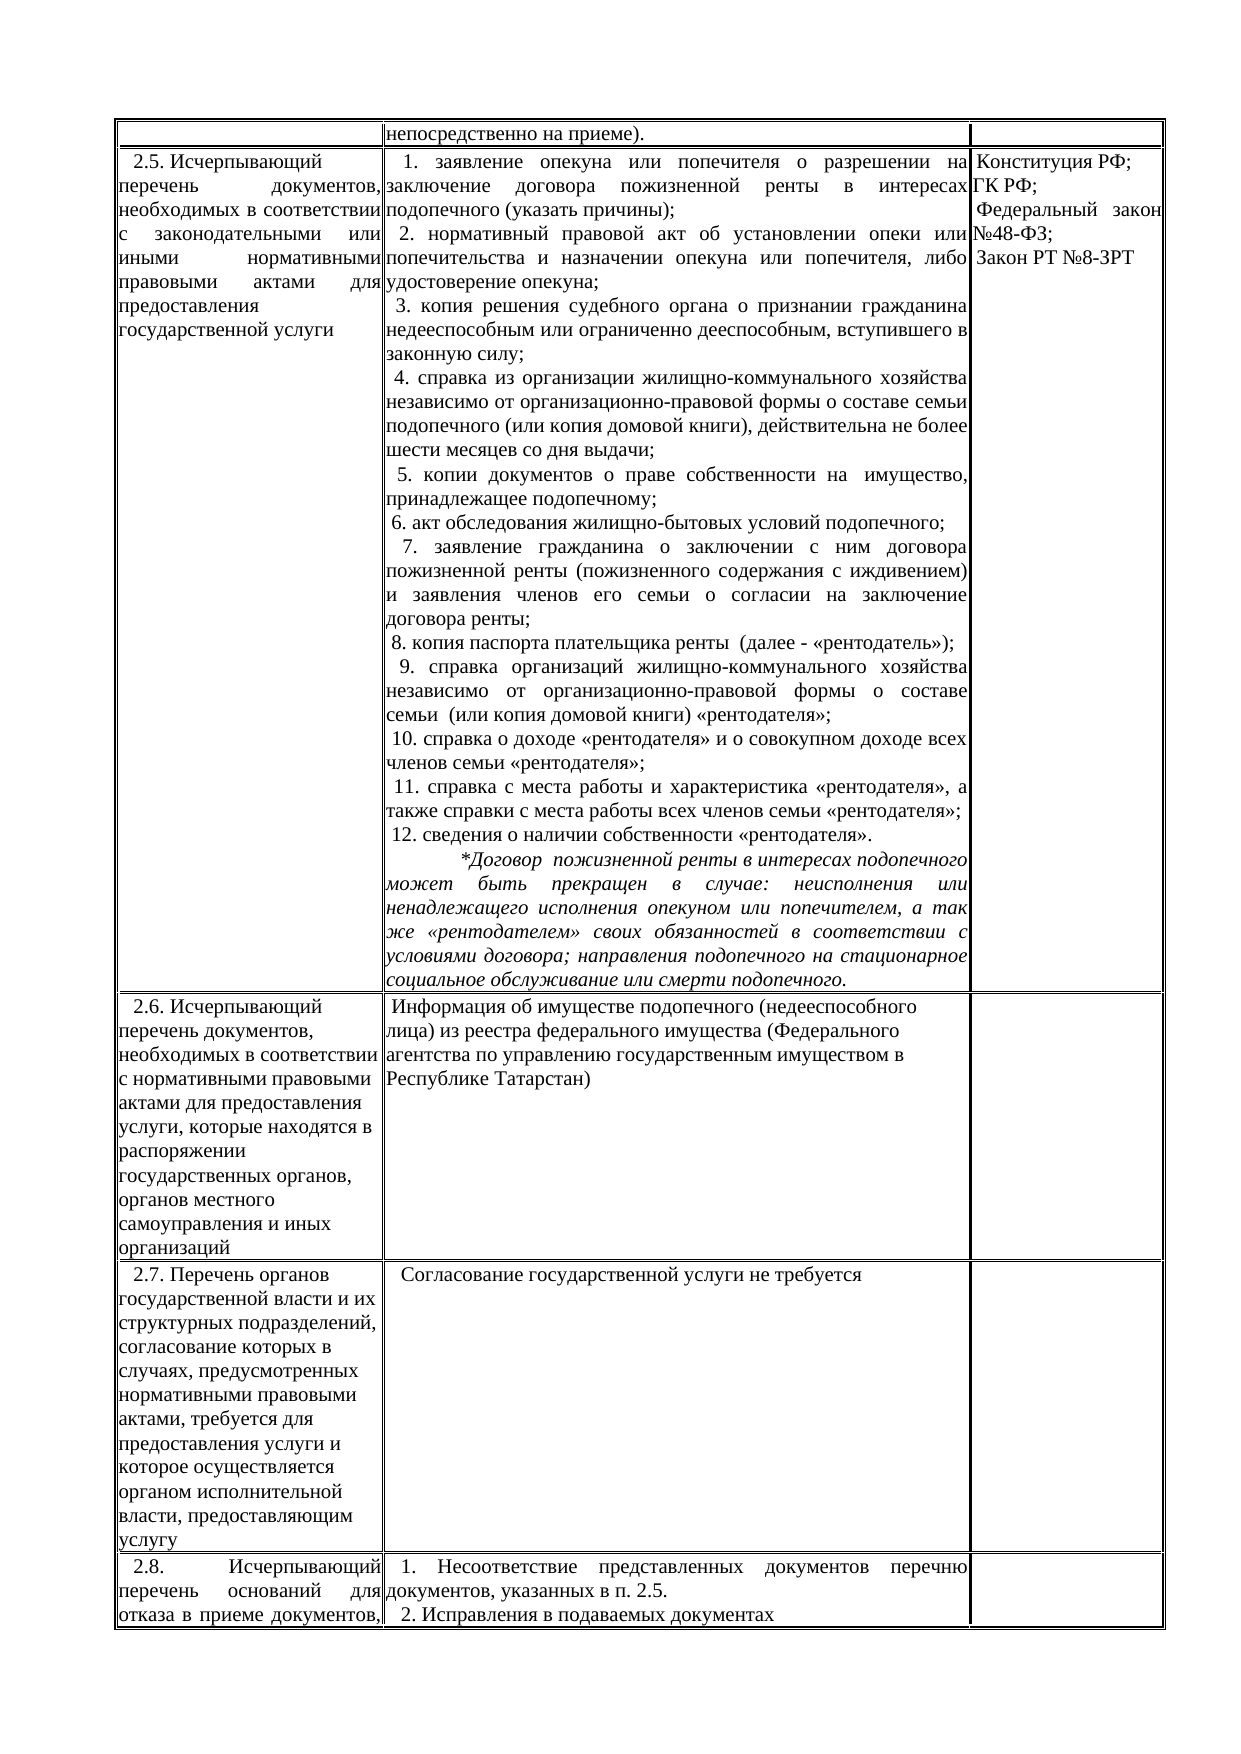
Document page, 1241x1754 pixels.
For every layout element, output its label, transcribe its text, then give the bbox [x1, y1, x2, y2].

table_cell 2.5. Исчерпывающий перечень документов, необходимых в соответствии с законодательными или иными нормативными правовыми актами для предоставления государственной услуги [118, 145, 382, 991]
table_cell [970, 1259, 1164, 1551]
table_cell 1. заявление опекуна или попечителя о разрешении на заключение договора пожизненной ренты в интересах подопечного (указать причины); 2. нормативный правовой акт об установлении опеки или попечительства и назначении опекуна или попечителя, либо удостоверение опекуна; 3. копия решения судебного органа о признании гражданина недееспособным или ограниченно дееспособным, вступившего в законную силу; 4. справка из организации жилищно-коммунального хозяйства независимо от организационно-правовой формы о составе семьи подопечного (или копия домовой книги), действительна не более шести месяцев со дня выдачи; 5. копии документов о праве собственности на имущество, принадлежащее подопечному; 6. акт обследования жилищно-бытовых условий подопечного; 7. заявление гражданина о заключении с ним договора пожизненной ренты (пожизненного содержания с иждивением) и заявления членов его семьи о согласии на заключение договора ренты; 8. копия паспорта плательщика ренты (далее - «рентодатель»); 9. справка организаций жилищно-коммунального хозяйства независимо от организационно-правовой формы о составе семьи (или копия домовой книги) «рентодателя»; 10. справка о доходе «рентодателя» и о совокупном доходе всех членов семьи «рентодателя»; 11. справка с места работы и характеристика «рентодателя», а также справки с места работы всех членов семьи «рентодателя»; 12. сведения о наличии собственности «рентодателя». *Договор пожизненной ренты в интересах подопечного может быть прекращен в случае: неисполнения или ненадлежащего исполнения опекуном или попечителем, а так же «рентодателем» своих обязанностей в соответствии с условиями договора; направления подопечного на стационарное социальное обслуживание или смерти подопечного. [385, 149, 969, 991]
table_cell 2.6. Исчерпывающий перечень документов, необходимых в соответствии с нормативными правовыми актами для предоставления услуги, которые находятся в распоряжении государственных органов, органов местного самоуправления и иных организаций [116, 991, 383, 1259]
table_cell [116, 1551, 383, 1626]
table_cell [970, 991, 1164, 1259]
table_cell Согласование государственной услуги не требуется [385, 1262, 969, 1551]
table_cell 2.7. Перечень органов государственной власти и их структурных подразделений, согласование которых в случаях, предусмотренных нормативными правовыми актами, требуется для предоставления услуги и которое осуществляется органом исполнительной власти, предоставляющим услугу [116, 1259, 383, 1551]
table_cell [970, 122, 1162, 145]
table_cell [384, 1554, 970, 1626]
table_cell Конституция РФ; ГК РФ; Федеральный закон №48-ФЗ; Закон РТ №8-ЗРТ [972, 145, 1163, 991]
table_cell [118, 122, 383, 145]
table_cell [384, 120, 970, 145]
table_cell Информация об имуществе подопечного (недееспособного лица) из реестра федерального имущества (Федерального агентства по управлению государственным имуществом в Республике Татарстан) [385, 994, 969, 1259]
table_cell [970, 1551, 1164, 1626]
